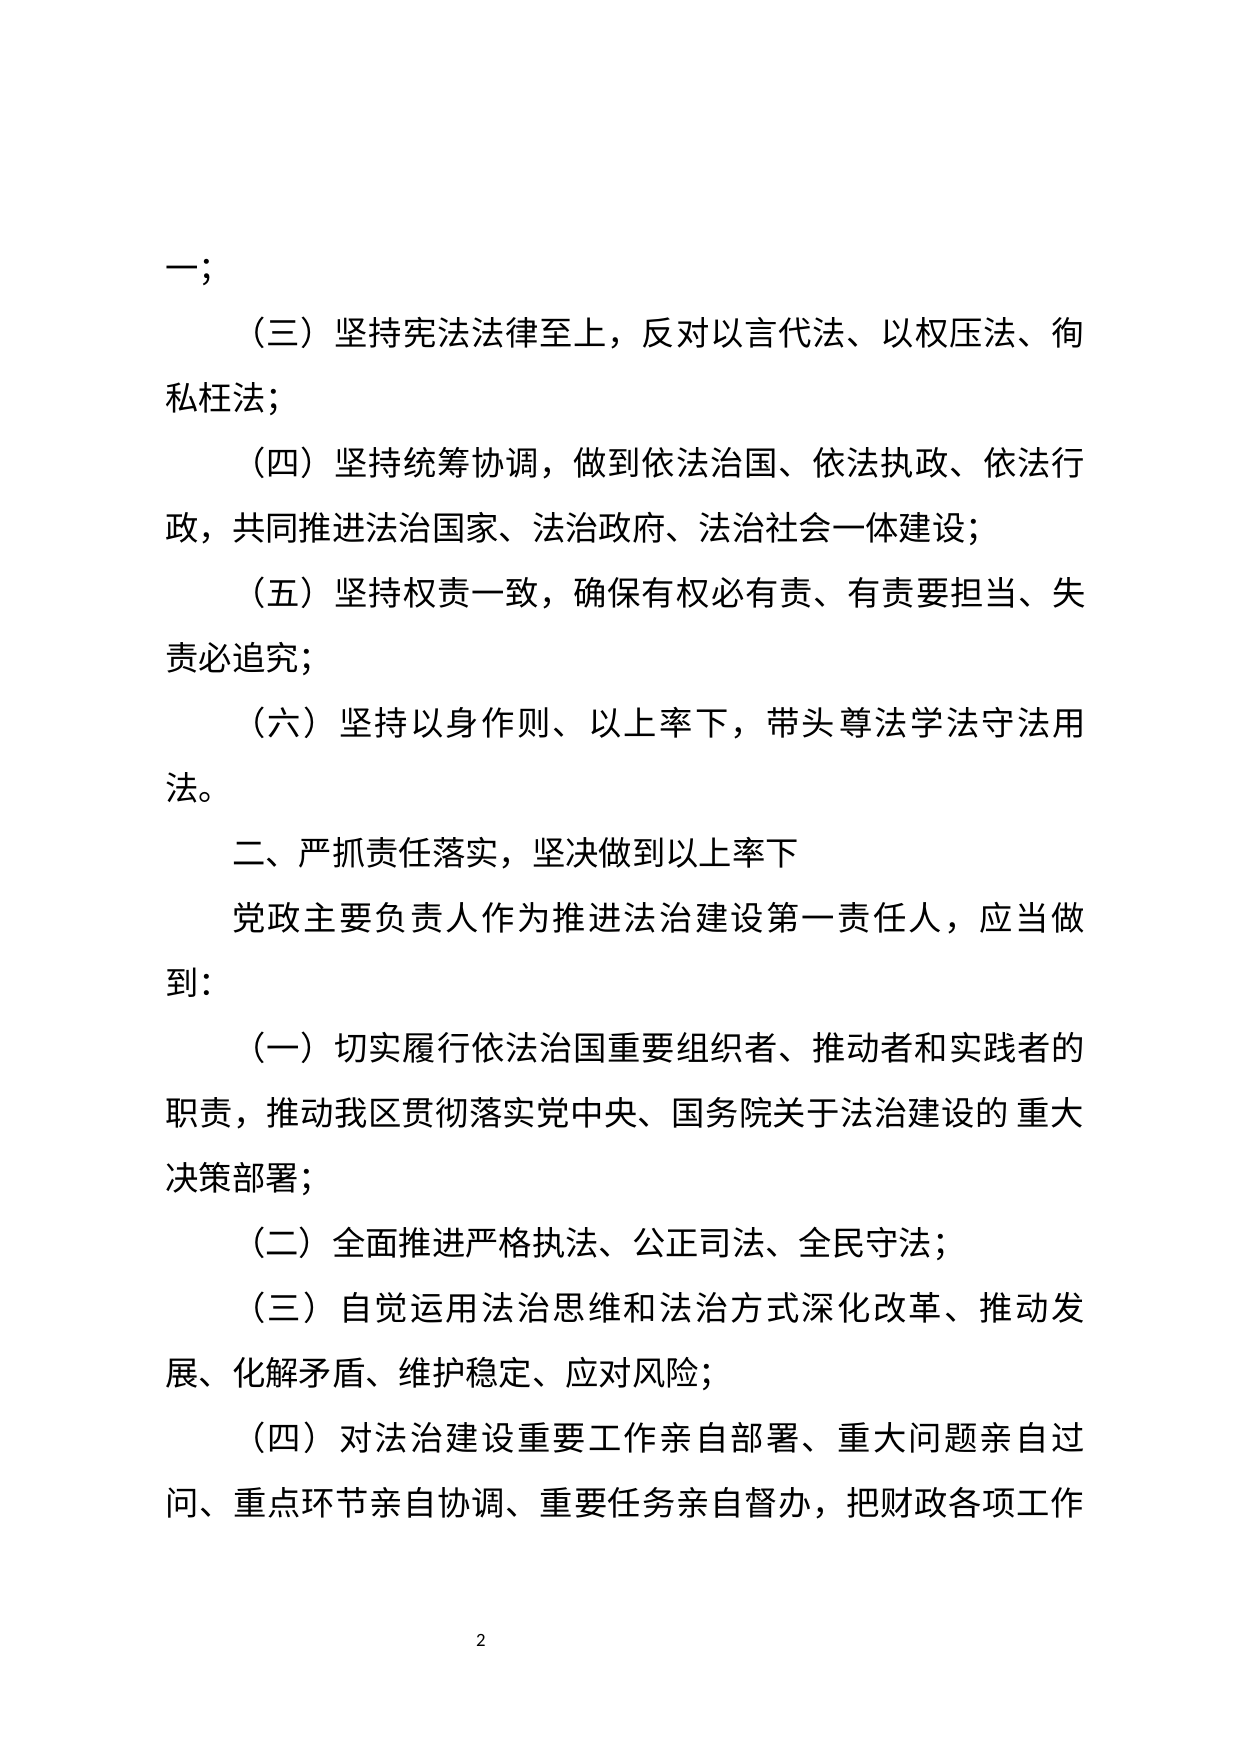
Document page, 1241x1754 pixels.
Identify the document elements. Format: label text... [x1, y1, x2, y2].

list （二）全面推进严格执法、公正司法、全民守法； [165, 1208, 1087, 1273]
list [165, 233, 1087, 298]
list （四）坚持统筹协调，做到依法治国、依法执政、依法行政，共同推进法治国家、法治政府、法治社会一体建设； [165, 428, 1087, 558]
list （六）坚持以身作则、以上率下，带头尊法学法守法用法。 [165, 688, 1087, 818]
list 党政主要负责人作为推进法治建设第一责任人，应当做到： [165, 883, 1087, 1013]
list （五）坚持权责一致，确保有权必有责、有责要担当、失责必追究； [165, 558, 1087, 688]
list 二、严抓责任落实，坚决做到以上率下 [165, 818, 1087, 883]
list （三）坚持宪法法律至上，反对以言代法、以权压法、徇私枉法； [165, 298, 1087, 428]
list （一）切实履行依法治国重要组织者、推动者和实践者的职责，推动我区贯彻落实党中央、国务院关于法治建设的 重大决策部署； [165, 1013, 1087, 1208]
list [165, 1403, 1087, 1533]
list （三）自觉运用法治思维和法治方式深化改革、推动发展、化解矛盾、维护稳定、应对风险； [165, 1273, 1087, 1403]
